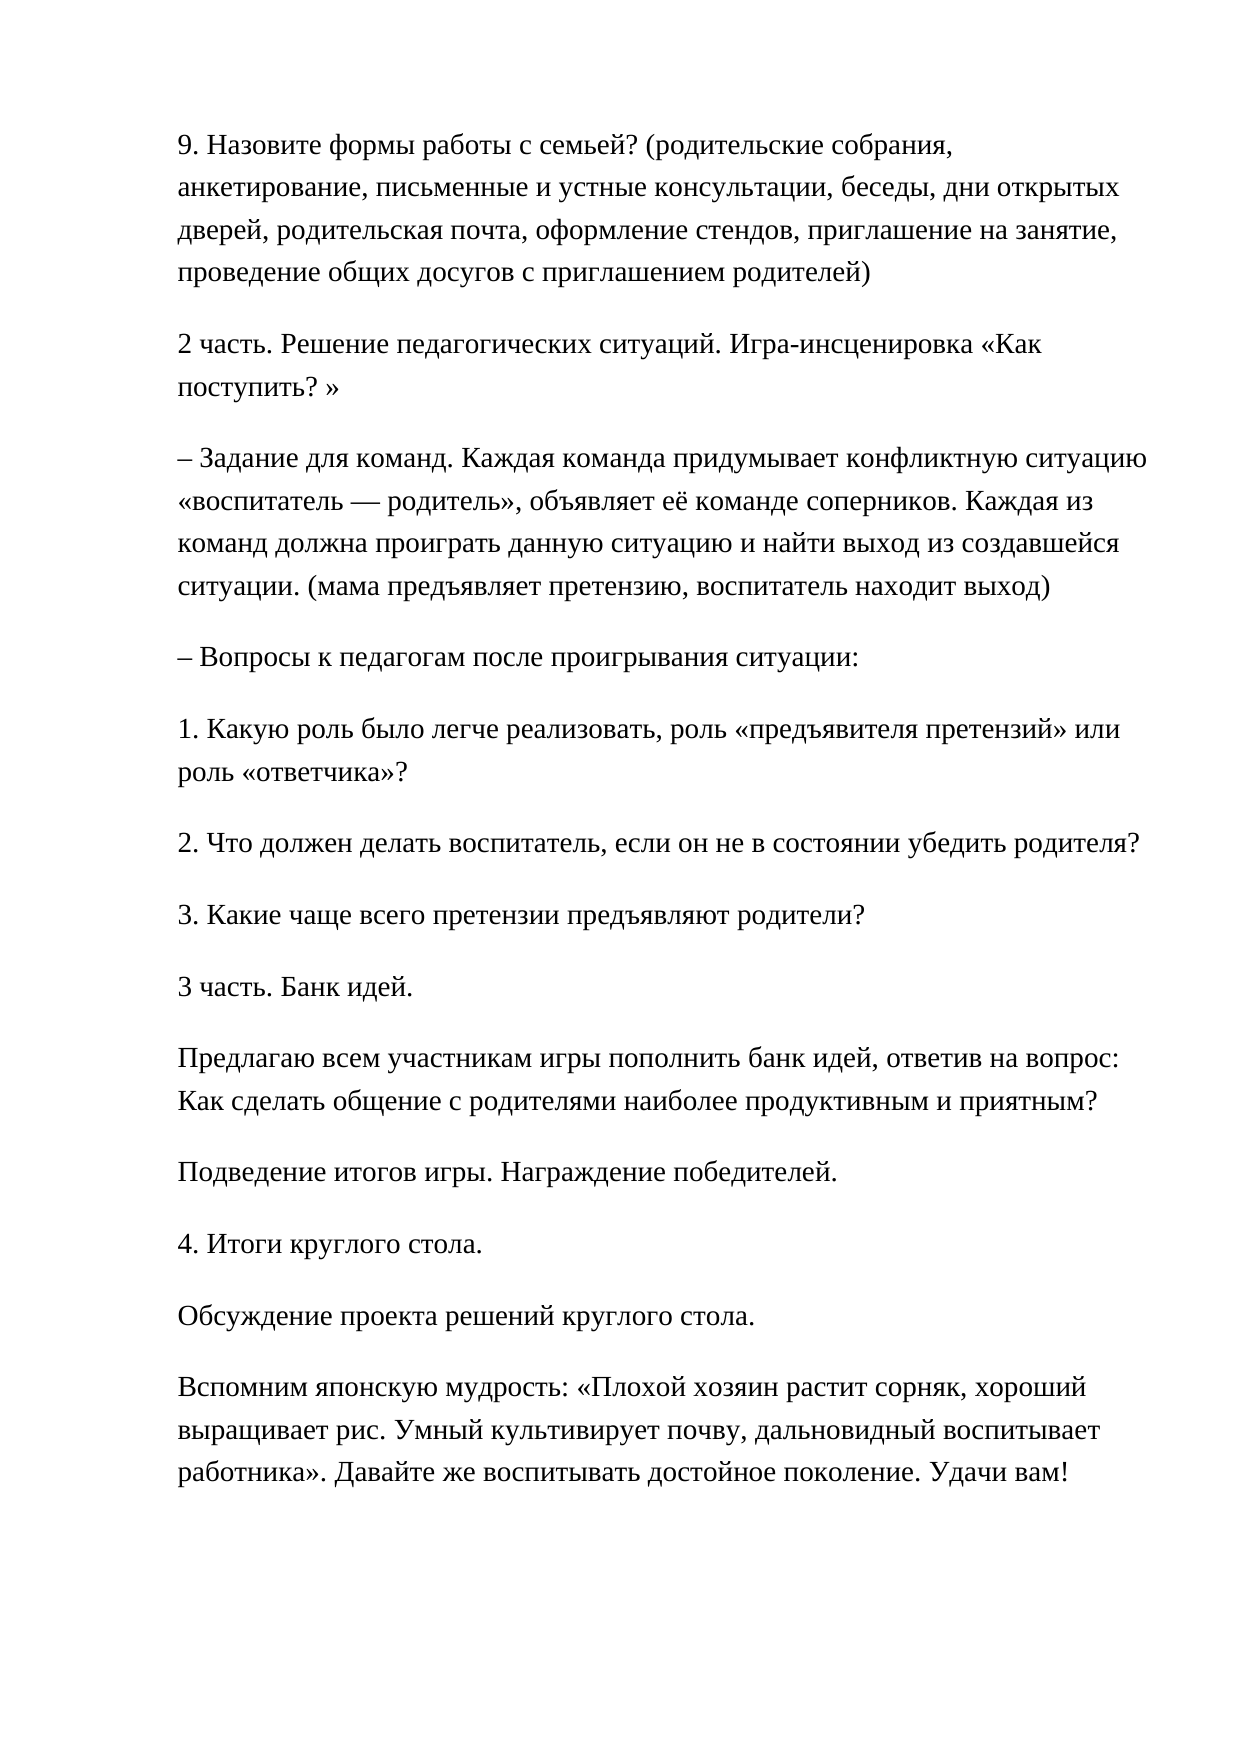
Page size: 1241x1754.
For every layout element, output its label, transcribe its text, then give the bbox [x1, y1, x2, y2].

text – Задание для команд. Каждая команда придумывает конфликтную ситуацию «воспитатель — родитель», объявляет её команде соперников. Каждая из команд должна проиграть данную ситуацию и найти выход из создавшейся ситуации. (мама предъявляет претензию, воспитатель находит выход) [177, 431, 1152, 601]
text Подведение итогов игры. Награждение победителей. [177, 1146, 1152, 1188]
text 4. Итоги круглого стола. [177, 1217, 1152, 1260]
text 1. Какую роль было легче реализовать, роль «предъявителя претензий» или роль «ответчика»? [177, 702, 1152, 787]
text Вспомним японскую мудрость: «Плохой хозяин растит сорняк, хороший выращивает рис. Умный культивирует почву, дальновидный воспитывает работника». Давайте же воспитывать достойное поколение. Удачи вам! [177, 1361, 1152, 1488]
text 9. Назовите формы работы с семьей? (родительские собрания, анкетирование, письменные и устные консультации, беседы, дни открытых дверей, родительская почта, оформление стендов, приглашение на занятие, проведение общих досугов с приглашением родителей) [177, 118, 1152, 288]
text 3 часть. Банк идей. [177, 960, 1152, 1002]
text Предлагаю всем участникам игры пополнить банк идей, ответив на вопрос: Как сделать общение с родителями наиболее продуктивным и приятным? [177, 1031, 1152, 1116]
text 2 часть. Решение педагогических ситуаций. Игра-инсценировка «Как поступить? » [177, 317, 1152, 402]
text 2. Что должен делать воспитатель, если он не в состоянии убедить родителя? [177, 816, 1152, 859]
text Обсуждение проекта решений круглого стола. [177, 1289, 1152, 1331]
text 3. Какие чаще всего претензии предъявляют родители? [177, 888, 1152, 931]
text – Вопросы к педагогам после проигрывания ситуации: [177, 631, 1152, 673]
